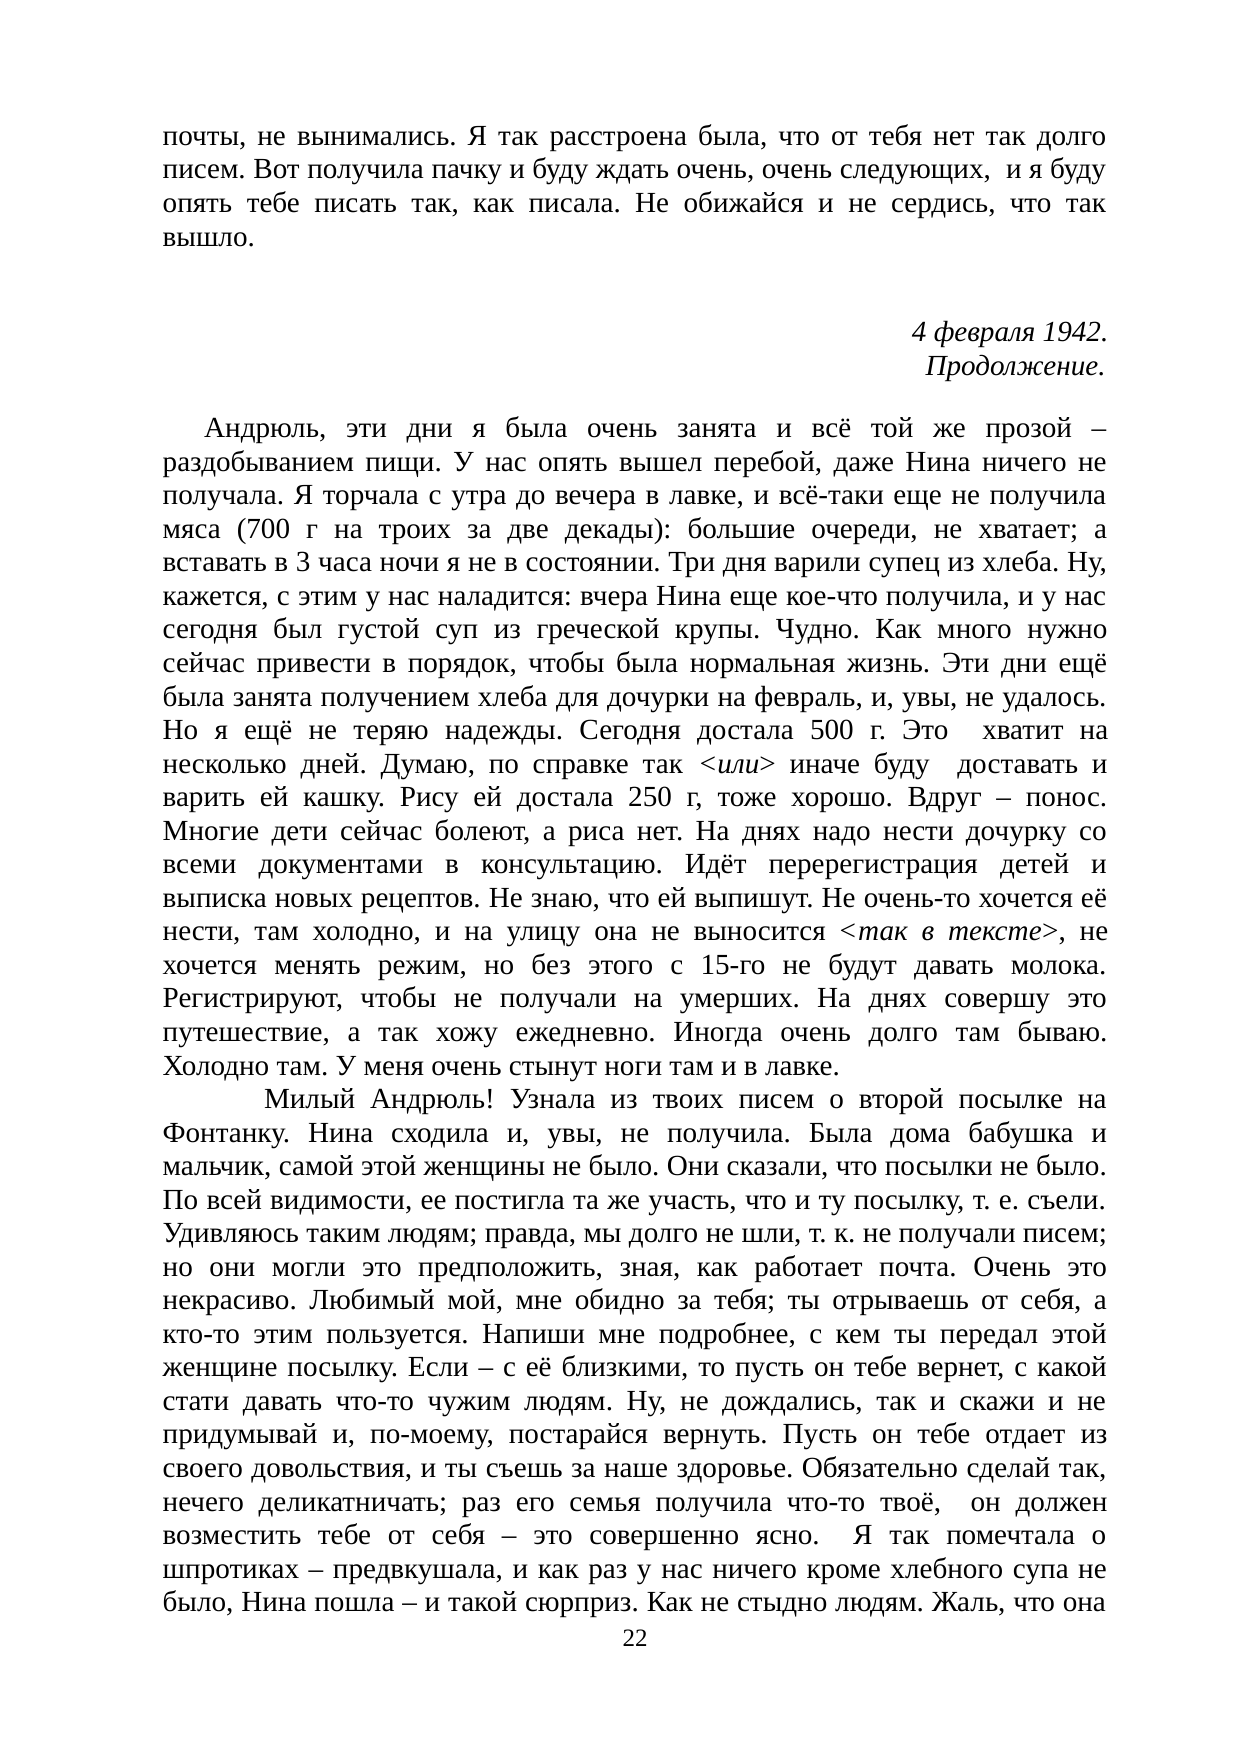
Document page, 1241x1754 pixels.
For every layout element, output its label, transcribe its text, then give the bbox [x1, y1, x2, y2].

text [162, 1081, 1108, 1618]
text Продолжение. [162, 348, 1108, 382]
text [162, 118, 1108, 252]
text 4 февраля 1942. [162, 314, 1108, 348]
text Андрюль, эти дни я была очень занята и всё той же прозой – раздобыванием пищи. У нас опять вышел перебой, даже Нина ничего не получала. Я торчала с утра до вечера в лавке, и всё-таки еще не получила мяса (700 г на троих за две декады): большие очереди, не хватает; а вставать в 3 часа ночи я не в состоянии. Три дня варили супец из хлеба. Ну, кажется, с этим у нас наладится: вчера Нина еще кое-что получила, и у нас сегодня был густой суп из греческой крупы. Чудно. Как много нужно сейчас привести в порядок, чтобы была нормальная жизнь. Эти дни ещё была занята получением хлеба для дочурки на февраль, и, увы, не удалось. Но я ещё не теряю надежды. Сегодня достала 500 г. Это хватит на несколько дней. Думаю, по справке так <или> иначе буду доставать и варить ей кашку. Рису ей достала 250 г, тоже хорошо. Вдруг – понос. Многие дети сейчас болеют, а риса нет. На днях надо нести дочурку со всеми документами в консультацию. Идёт перерегистрация детей и выписка новых рецептов. Не знаю, что ей выпишут. Не очень-то хочется её нести, там холодно, и на улицу она не выносится <так в тексте>, не хочется менять режим, но без этого с 15-го не будут давать молока. Регистрируют, чтобы не получали на умерших. На днях совершу это путешествие, а так хожу ежедневно. Иногда очень долго там бываю. Холодно там. У меня очень стынут ноги там и в лавке. [162, 410, 1108, 1081]
